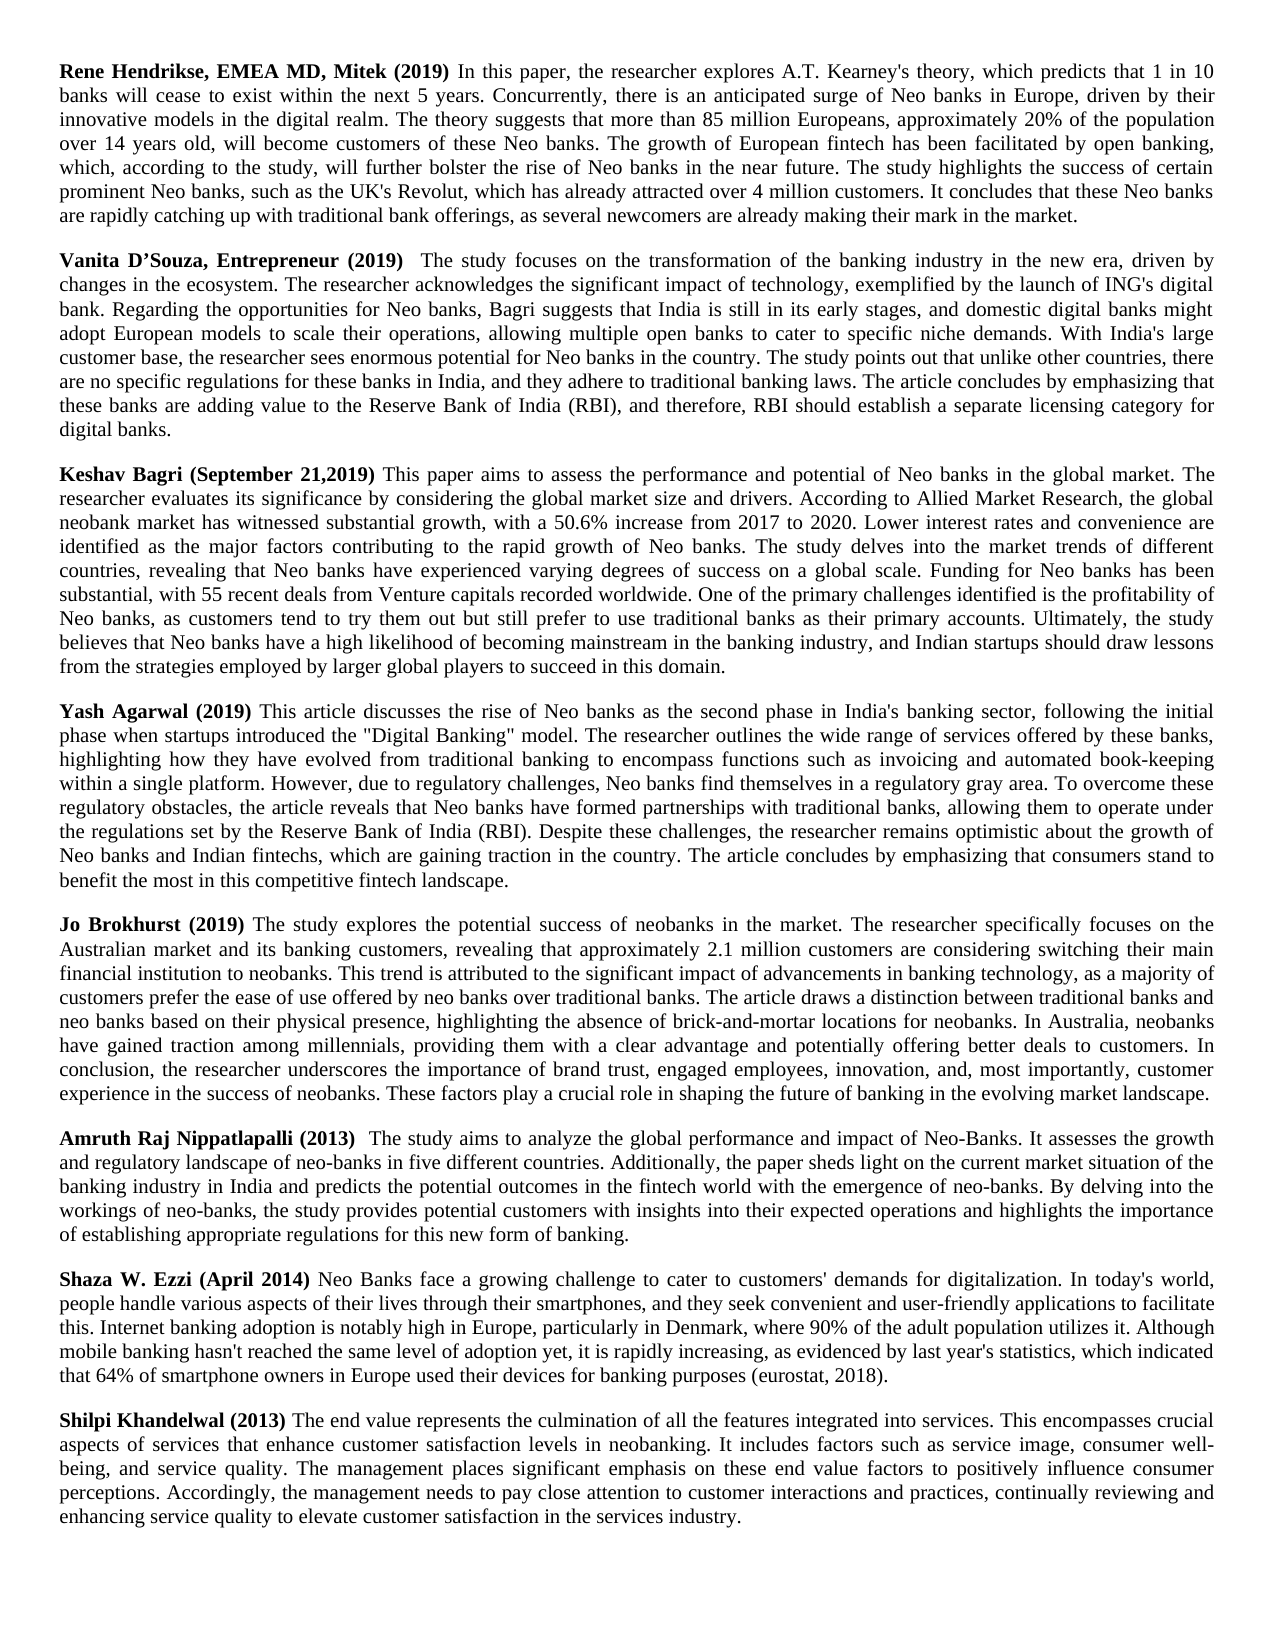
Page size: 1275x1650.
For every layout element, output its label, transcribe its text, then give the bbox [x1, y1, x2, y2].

text Vanita D’Souza, Entrepreneur (2019) The study focuses on the transformation of the banking industry in the new era, driven by changes in the ecosystem. The researcher acknowledges the significant impact of technology, exemplified by the launch of ING's digital bank. Regarding the opportunities for Neo banks, Bagri suggests that India is still in its early stages, and domestic digital banks might adopt European models to scale their operations, allowing multiple open banks to cater to specific niche demands. With India's large customer base, the researcher sees enormous potential for Neo banks in the country. The study points out that unlike other countries, there are no specific regulations for these banks in India, and they adhere to traditional banking laws. The article concludes by emphasizing that these banks are adding value to the Reserve Bank of India (RBI), and therefore, RBI should establish a separate licensing category for digital banks. [59, 248, 1216, 441]
text Amruth Raj Nippatlapalli (2013) The study aims to analyze the global performance and impact of Neo-Banks. It assesses the growth and regulatory landscape of neo-banks in five different countries. Additionally, the paper sheds light on the current market situation of the banking industry in India and predicts the potential outcomes in the fintech world with the emergence of neo-banks. By delving into the workings of neo-banks, the study provides potential customers with insights into their expected operations and highlights the importance of establishing appropriate regulations for this new form of banking. [59, 1126, 1216, 1246]
text Shaza W. Ezzi (April 2014) Neo Banks face a growing challenge to cater to customers' demands for digitalization. In today's world, people handle various aspects of their lives through their smartphones, and they seek convenient and user-friendly applications to facilitate this. Internet banking adoption is notably high in Europe, particularly in Denmark, where 90% of the adult population utilizes it. Although mobile banking hasn't reached the same level of adoption yet, it is rapidly increasing, as evidenced by last year's statistics, which indicated that 64% of smartphone owners in Europe used their devices for banking purposes (eurostat, 2018). [59, 1267, 1216, 1387]
text Rene Hendrikse, EMEA MD, Mitek (2019) In this paper, the researcher explores A.T. Kearney's theory, which predicts that 1 in 10 banks will cease to exist within the next 5 years. Concurrently, there is an anticipated surge of Neo banks in Europe, driven by their innovative models in the digital realm. The theory suggests that more than 85 million Europeans, approximately 20% of the population over 14 years old, will become customers of these Neo banks. The growth of European fintech has been facilitated by open banking, which, according to the study, will further bolster the rise of Neo banks in the near future. The study highlights the success of certain prominent Neo banks, such as the UK's Revolut, which has already attracted over 4 million customers. It concludes that these Neo banks are rapidly catching up with traditional bank offerings, as several newcomers are already making their mark in the market. [59, 59, 1216, 227]
text Keshav Bagri (September 21,2019) This paper aims to assess the performance and potential of Neo banks in the global market. The researcher evaluates its significance by considering the global market size and drivers. According to Allied Market Research, the global neobank market has witnessed substantial growth, with a 50.6% increase from 2017 to 2020. Lower interest rates and convenience are identified as the major factors contributing to the rapid growth of Neo banks. The study delves into the market trends of different countries, revealing that Neo banks have experienced varying degrees of success on a global scale. Funding for Neo banks has been substantial, with 55 recent deals from Venture capitals recorded worldwide. One of the primary challenges identified is the profitability of Neo banks, as customers tend to try them out but still prefer to use traditional banks as their primary accounts. Ultimately, the study believes that Neo banks have a high likelihood of becoming mainstream in the banking industry, and Indian startups should draw lessons from the strategies employed by larger global players to succeed in this domain. [59, 462, 1216, 678]
text Jo Brokhurst (2019) The study explores the potential success of neobanks in the market. The researcher specifically focuses on the Australian market and its banking customers, revealing that approximately 2.1 million customers are considering switching their main financial institution to neobanks. This trend is attributed to the significant impact of advancements in banking technology, as a majority of customers prefer the ease of use offered by neo banks over traditional banks. The article draws a distinction between traditional banks and neo banks based on their physical presence, highlighting the absence of brick-and-mortar locations for neobanks. In Australia, neobanks have gained traction among millennials, providing them with a clear advantage and potentially offering better deals to customers. In conclusion, the researcher underscores the importance of brand trust, engaged employees, innovation, and, most importantly, customer experience in the success of neobanks. These factors play a crucial role in shaping the future of banking in the evolving market landscape. [59, 912, 1216, 1105]
text Yash Agarwal (2019) This article discusses the rise of Neo banks as the second phase in India's banking sector, following the initial phase when startups introduced the "Digital Banking" model. The researcher outlines the wide range of services offered by these banks, highlighting how they have evolved from traditional banking to encompass functions such as invoicing and automated book-keeping within a single platform. However, due to regulatory challenges, Neo banks find themselves in a regulatory gray area. To overcome these regulatory obstacles, the article reveals that Neo banks have formed partnerships with traditional banks, allowing them to operate under the regulations set by the Reserve Bank of India (RBI). Despite these challenges, the researcher remains optimistic about the growth of Neo banks and Indian fintechs, which are gaining traction in the country. The article concludes by emphasizing that consumers stand to benefit the most in this competitive fintech landscape. [59, 699, 1216, 892]
text Shilpi Khandelwal (2013) The end value represents the culmination of all the features integrated into services. This encompasses crucial aspects of services that enhance customer satisfaction levels in neobanking. It includes factors such as service image, consumer well-being, and service quality. The management places significant emphasis on these end value factors to positively influence consumer perceptions. Accordingly, the management needs to pay close attention to customer interactions and practices, continually reviewing and enhancing service quality to elevate customer satisfaction in the services industry. [59, 1408, 1216, 1528]
